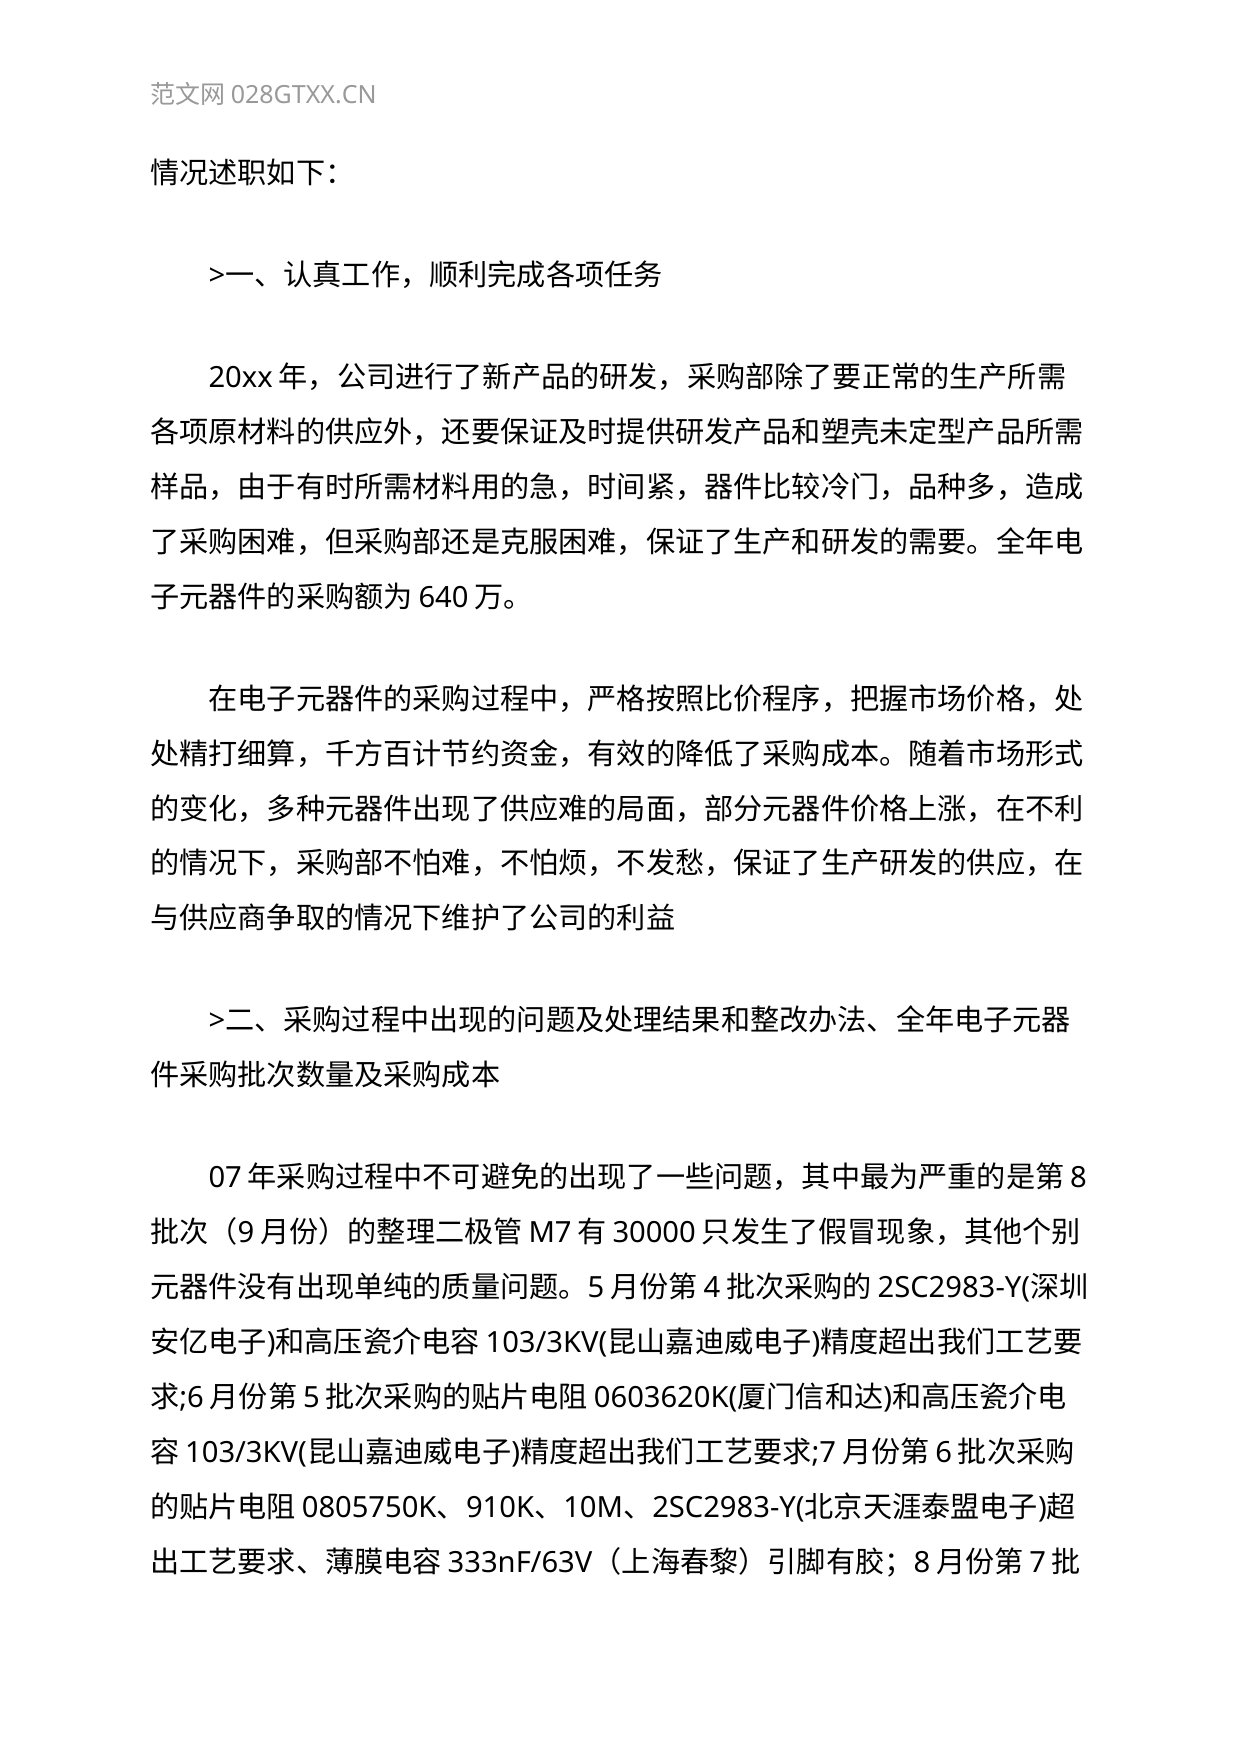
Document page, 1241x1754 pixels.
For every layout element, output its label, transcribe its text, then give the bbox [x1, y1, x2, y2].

text 在电子元器件的采购过程中，严格按照比价程序，把握市场价格，处处精打细算，千方百计节约资金，有效的降低了采购成本。随着市场形式的变化，多种元器件出现了供应难的局面，部分元器件价格上涨，在不利的情况下，采购部不怕难，不怕烦，不发愁，保证了生产研发的供应，在与供应商争取的情况下维护了公司的利益 [150, 675, 1090, 937]
text >一、认真工作，顺利完成各项任务 [150, 252, 1090, 294]
text >二、采购过程中出现的问题及处理结果和整改办法、全年电子元器件采购批次数量及采购成本 [150, 997, 1090, 1094]
text 20xx年，公司进行了新产品的研发，采购部除了要正常的生产所需各项原材料的供应外，还要保证及时提供研发产品和塑壳未定型产品所需样品，由于有时所需材料用的急，时间紧，器件比较冷门，品种多，造成了采购困难，但采购部还是克服困难，保证了生产和研发的需要。全年电子元器件的采购额为640万。 [150, 354, 1090, 616]
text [150, 1153, 1090, 1581]
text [150, 150, 1090, 192]
